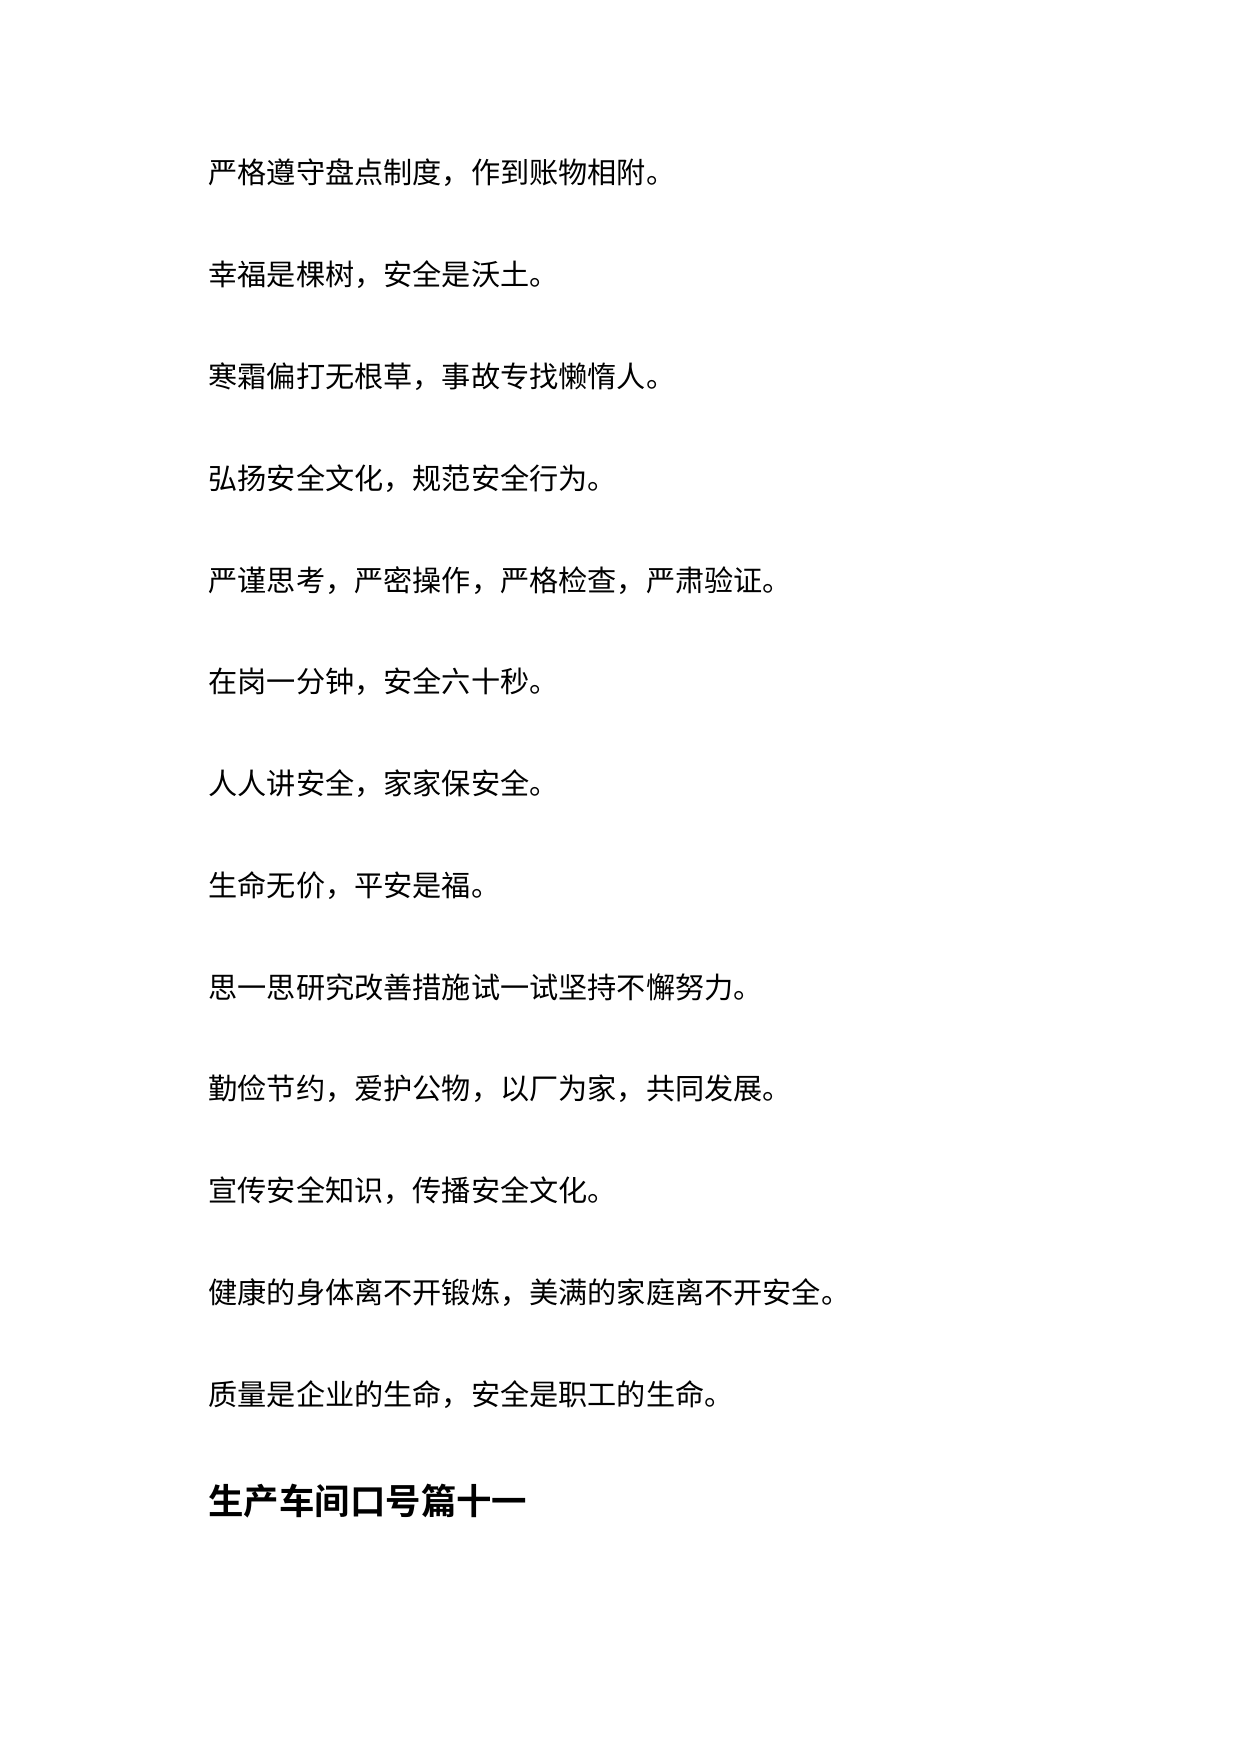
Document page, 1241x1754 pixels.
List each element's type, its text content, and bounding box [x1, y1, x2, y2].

text 严谨思考，严密操作，严格检查，严肃验证。 [150, 557, 1090, 599]
text 生产车间口号篇十一 [150, 1473, 1090, 1524]
text 思一思研究改善措施试一试坚持不懈努力。 [150, 964, 1090, 1006]
text 在岗一分钟，安全六十秒。 [150, 659, 1090, 701]
text 严格遵守盘点制度，作到账物相附。 [150, 150, 1090, 192]
text 弘扬安全文化，规范安全行为。 [150, 455, 1090, 498]
text 幸福是棵树，安全是沃土。 [150, 252, 1090, 294]
text 人人讲安全，家家保安全。 [150, 761, 1090, 803]
text 生命无价，平安是福。 [150, 862, 1090, 905]
text 宣传安全知识，传播安全文化。 [150, 1168, 1090, 1210]
text 健康的身体离不开锻炼，美满的家庭离不开安全。 [150, 1269, 1090, 1312]
text 寒霜偏打无根草，事故专找懒惰人。 [150, 353, 1090, 396]
text 质量是企业的生命，安全是职工的生命。 [150, 1371, 1090, 1413]
text 勤俭节约，爱护公物，以厂为家，共同发展。 [150, 1066, 1090, 1108]
